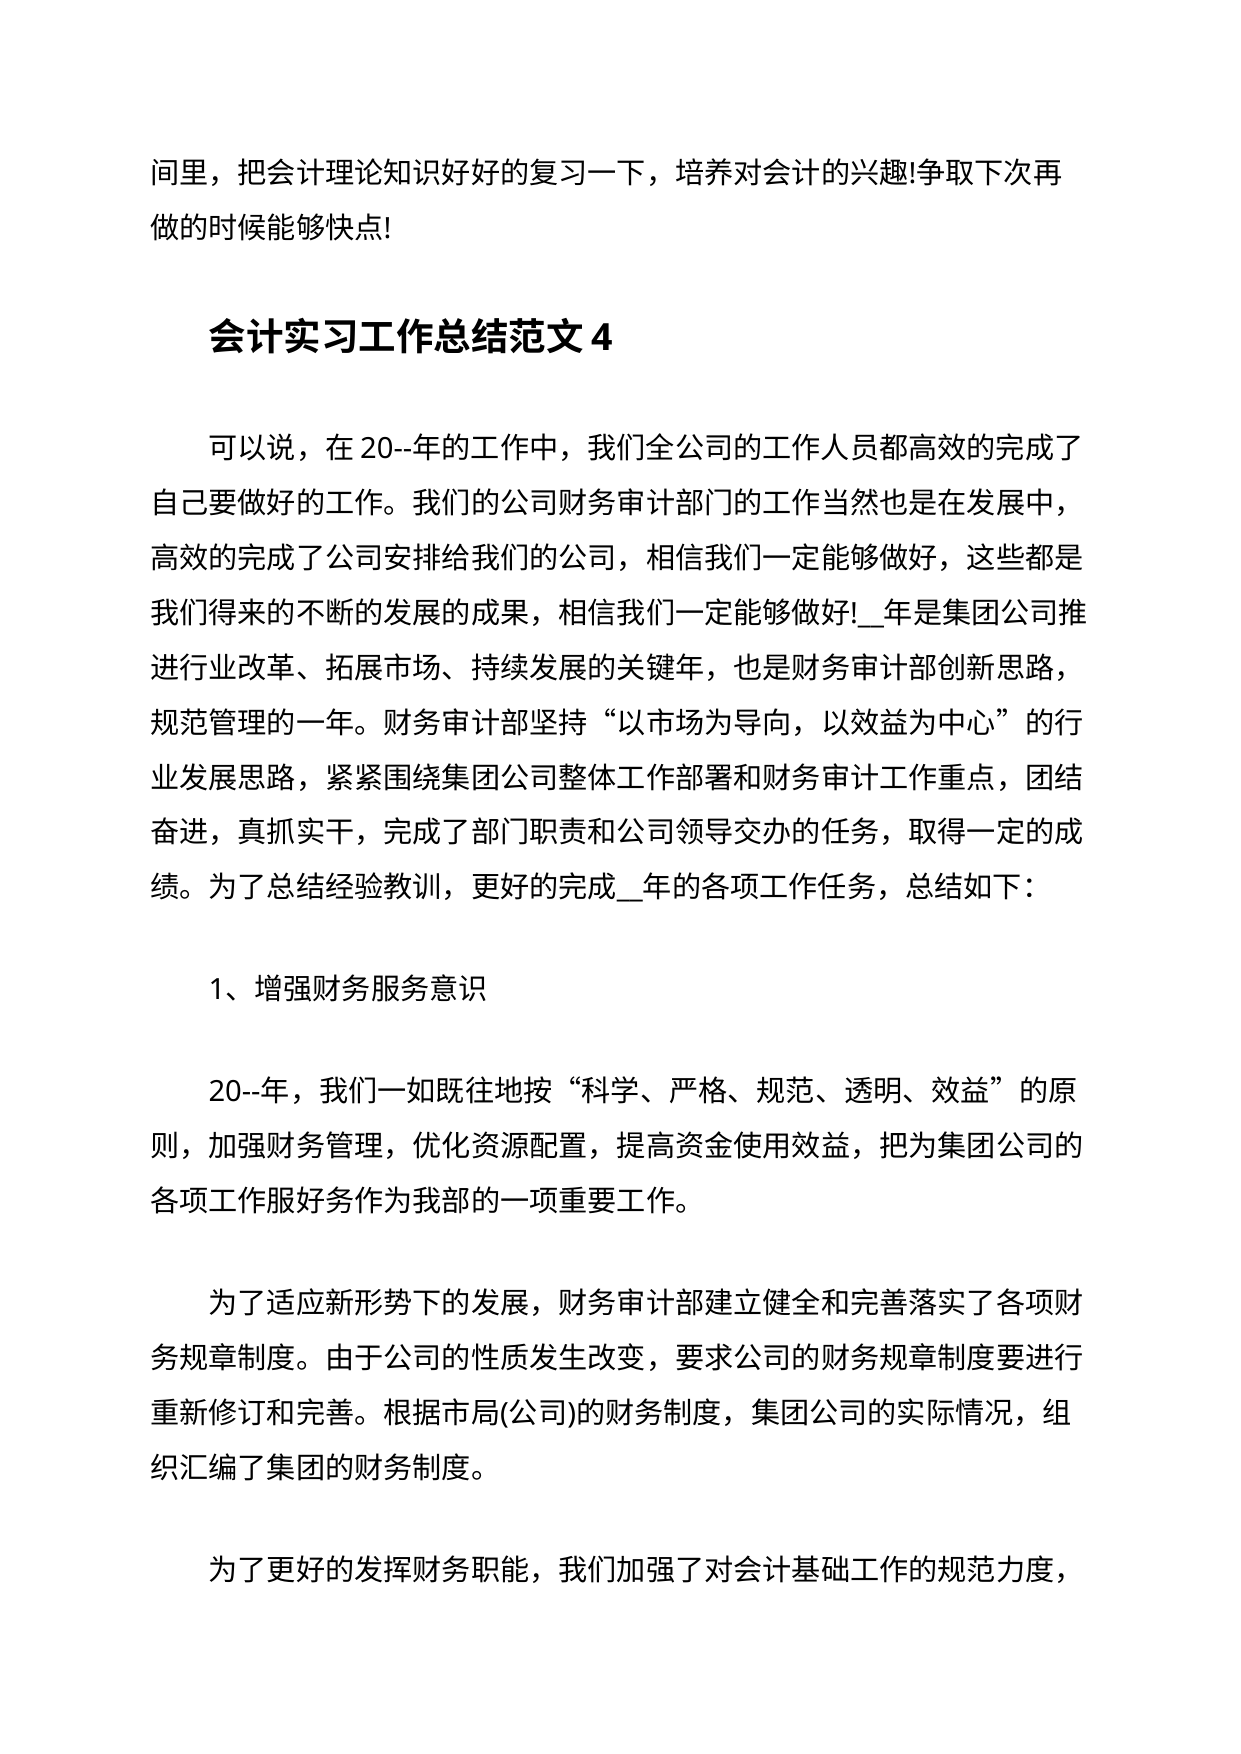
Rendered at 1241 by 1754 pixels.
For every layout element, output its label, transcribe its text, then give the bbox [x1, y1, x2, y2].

text 为了适应新形势下的发展，财务审计部建立健全和完善落实了各项财务规章制度。由于公司的性质发生改变，要求公司的财务规章制度要进行重新修订和完善。根据市局(公司)的财务制度，集团公司的实际情况，组织汇编了集团的财务制度。 [150, 1279, 1090, 1487]
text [150, 1546, 1090, 1588]
text 可以说，在20--年的工作中，我们全公司的工作人员都高效的完成了自己要做好的工作。我们的公司财务审计部门的工作当然也是在发展中，高效的完成了公司安排给我们的公司，相信我们一定能够做好，这些都是我们得来的不断的发展的成果，相信我们一定能够做好!__年是集团公司推进行业改革、拓展市场、持续发展的关键年，也是财务审计部创新思路，规范管理的一年。财务审计部坚持“以市场为导向，以效益为中心”的行业发展思路，紧紧围绕集团公司整体工作部署和财务审计工作重点，团结奋进，真抓实干，完成了部门职责和公司领导交办的任务，取得一定的成绩。为了总结经验教训，更好的完成__年的各项工作任务，总结如下： [150, 424, 1090, 906]
text 1、增强财务服务意识 [150, 966, 1090, 1008]
text 会计实习工作总结范文4 [150, 307, 1090, 361]
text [150, 150, 1090, 247]
text 20--年，我们一如既往地按“科学、严格、规范、透明、效益”的原则，加强财务管理，优化资源配置，提高资金使用效益，把为集团公司的各项工作服好务作为我部的一项重要工作。 [150, 1068, 1090, 1220]
